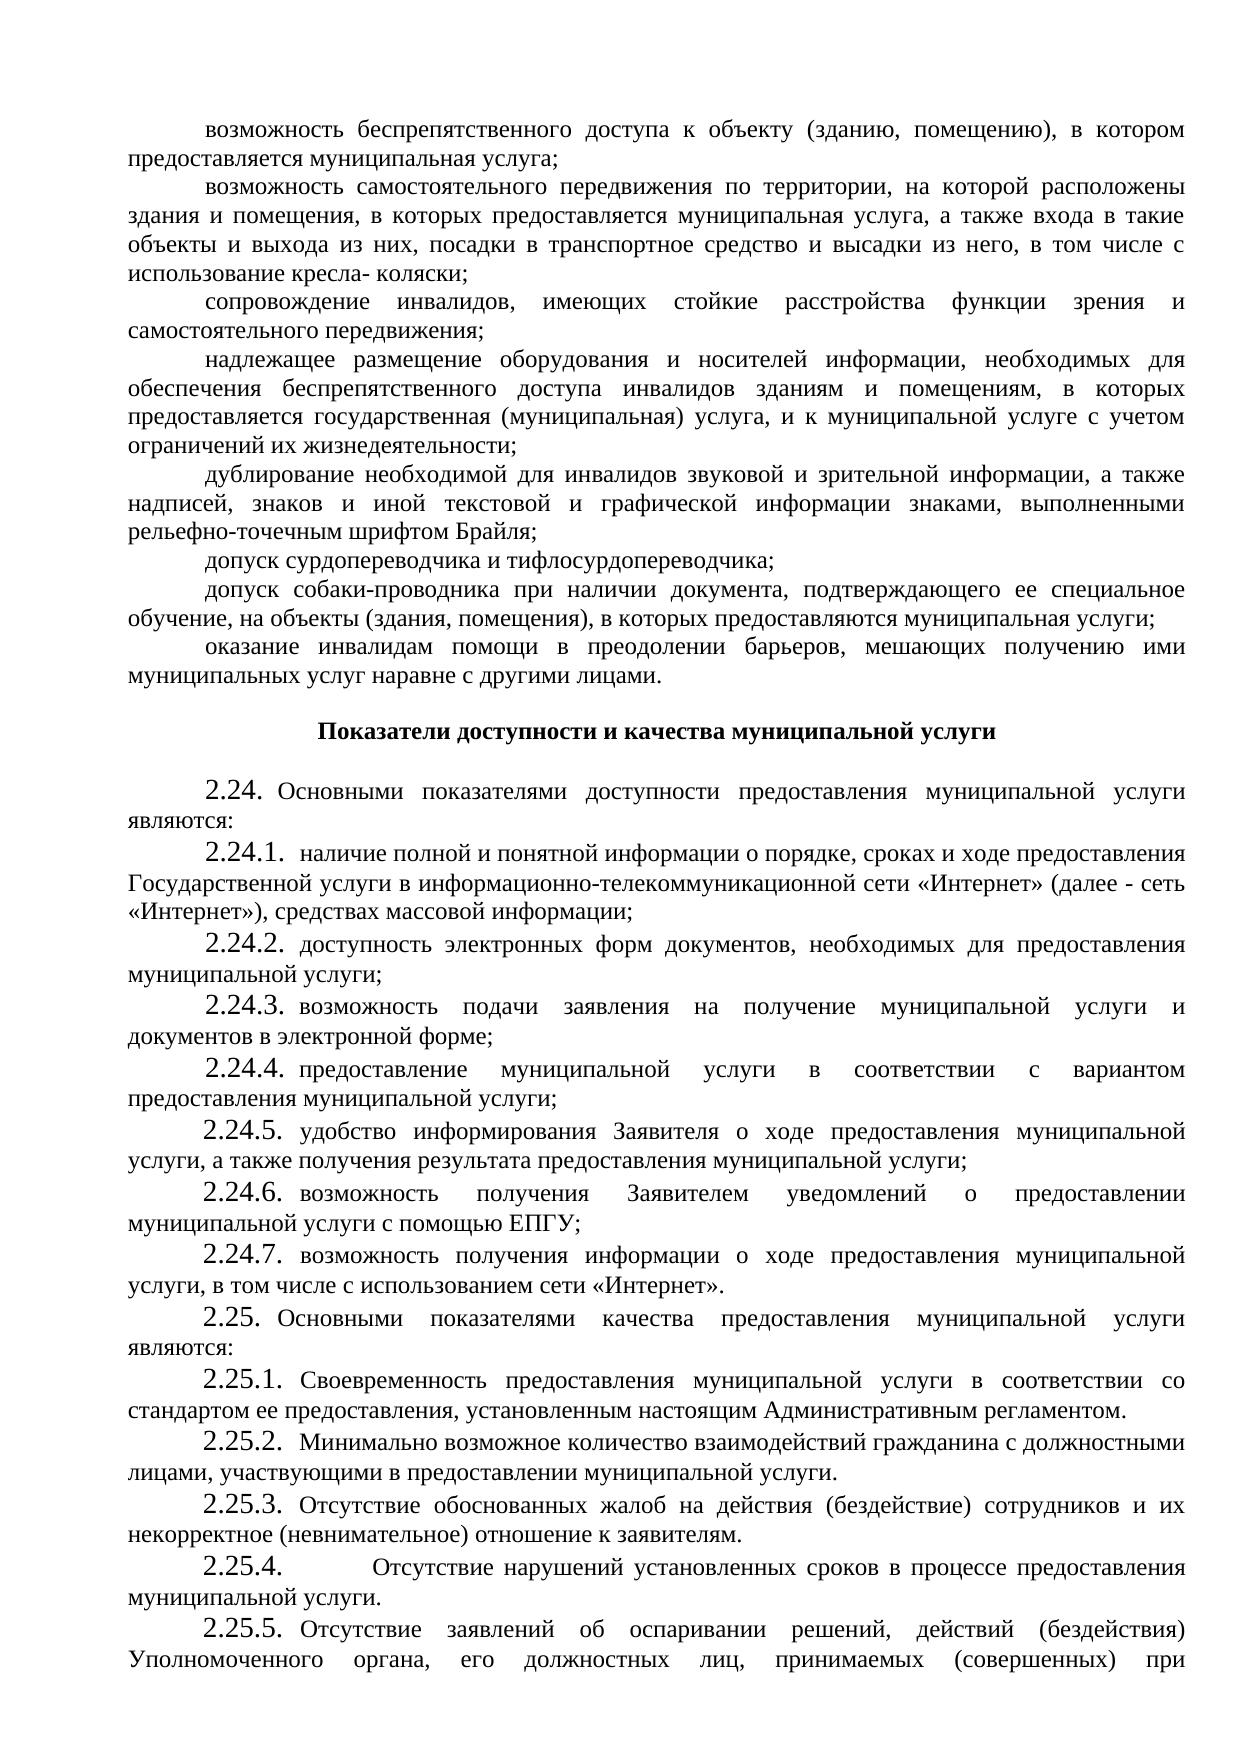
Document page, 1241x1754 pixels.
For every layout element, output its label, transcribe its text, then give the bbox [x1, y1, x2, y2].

text оказание инвалидам помощи в преодолении барьеров, мешающих получению ими муниципальных услуг наравне с другими лицами. [128, 631, 1186, 689]
list Основными показателями доступности предоставления муниципальной услуги являются: [128, 772, 1186, 834]
list наличие полной и понятной информации о порядке, сроках и ходе предоставления Государственной услуги в информационно-телекоммуникационной сети «Интернет» (далее - сеть «Интернет»), средствах массовой информации; [128, 834, 1186, 925]
list Своевременность предоставления муниципальной услуги в соответствии со стандартом ее предоставления, установленным настоящим Административным регламентом. [128, 1361, 1186, 1423]
list возможность получения информации о ходе предоставления муниципальной услуги, в том числе с использованием сети «Интернет». [128, 1237, 1186, 1299]
text Показатели доступности и качества муниципальной услуги [128, 716, 1186, 745]
list удобство информирования Заявителя о ходе предоставления муниципальной услуги, а также получения результата предоставления муниципальной услуги; [128, 1112, 1186, 1174]
list возможность подачи заявления на получение муниципальной услуги и документов в электронной форме; [128, 987, 1186, 1050]
list Отсутствие нарушений установленных сроков в процессе предоставления муниципальной услуги. [128, 1548, 1186, 1610]
list возможность получения Заявителем уведомлений о предоставлении муниципальной услуги с помощью ЕПГУ; [128, 1174, 1186, 1237]
list предоставление муниципальной услуги в соответствии с вариантом предоставления муниципальной услуги; [128, 1050, 1186, 1112]
text надлежащее размещение оборудования и носителей информации, необходимых для обеспечения беспрепятственного доступа инвалидов зданиям и помещениям, в которых предоставляется государственная (муниципальная) услуга, и к муниципальной услуге с учетом ограничений их жизнедеятельности; [128, 344, 1186, 459]
list Отсутствие обоснованных жалоб на действия (бездействие) сотрудников и их некорректное (невнимательное) отношение к заявителям. [128, 1486, 1186, 1548]
text возможность беспрепятственного доступа к объекту (зданию, помещению), в котором предоставляется муниципальная услуга; [128, 114, 1186, 171]
text дублирование необходимой для инвалидов звуковой и зрительной информации, а также надписей, знаков и иной текстовой и графической информации знаками, выполненными рельефно-точечным шрифтом Брайля; [128, 459, 1186, 545]
text допуск сурдопереводчика и тифлосурдопереводчика; [128, 545, 1186, 574]
text сопровождение инвалидов, имеющих стойкие расстройства функции зрения и самостоятельного передвижения; [128, 286, 1186, 344]
text возможность самостоятельного передвижения по территории, на которой расположены здания и помещения, в которых предоставляется муниципальная услуга, а также входа в такие объекты и выхода из них, посадки в транспортное средство и высадки из него, в том числе с использование кресла- коляски; [128, 171, 1186, 286]
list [128, 1610, 1186, 1673]
list Основными показателями качества предоставления муниципальной услуги являются: [128, 1299, 1186, 1361]
list Минимально возможное количество взаимодействий гражданина с должностными лицами, участвующими в предоставлении муниципальной услуги. [128, 1423, 1186, 1486]
list доступность электронных форм документов, необходимых для предоставления муниципальной услуги; [128, 925, 1186, 987]
text допуск собаки-проводника при наличии документа, подтверждающего ее специальное обучение, на объекты (здания, помещения), в которых предоставляются муниципальная услуги; [128, 574, 1186, 631]
